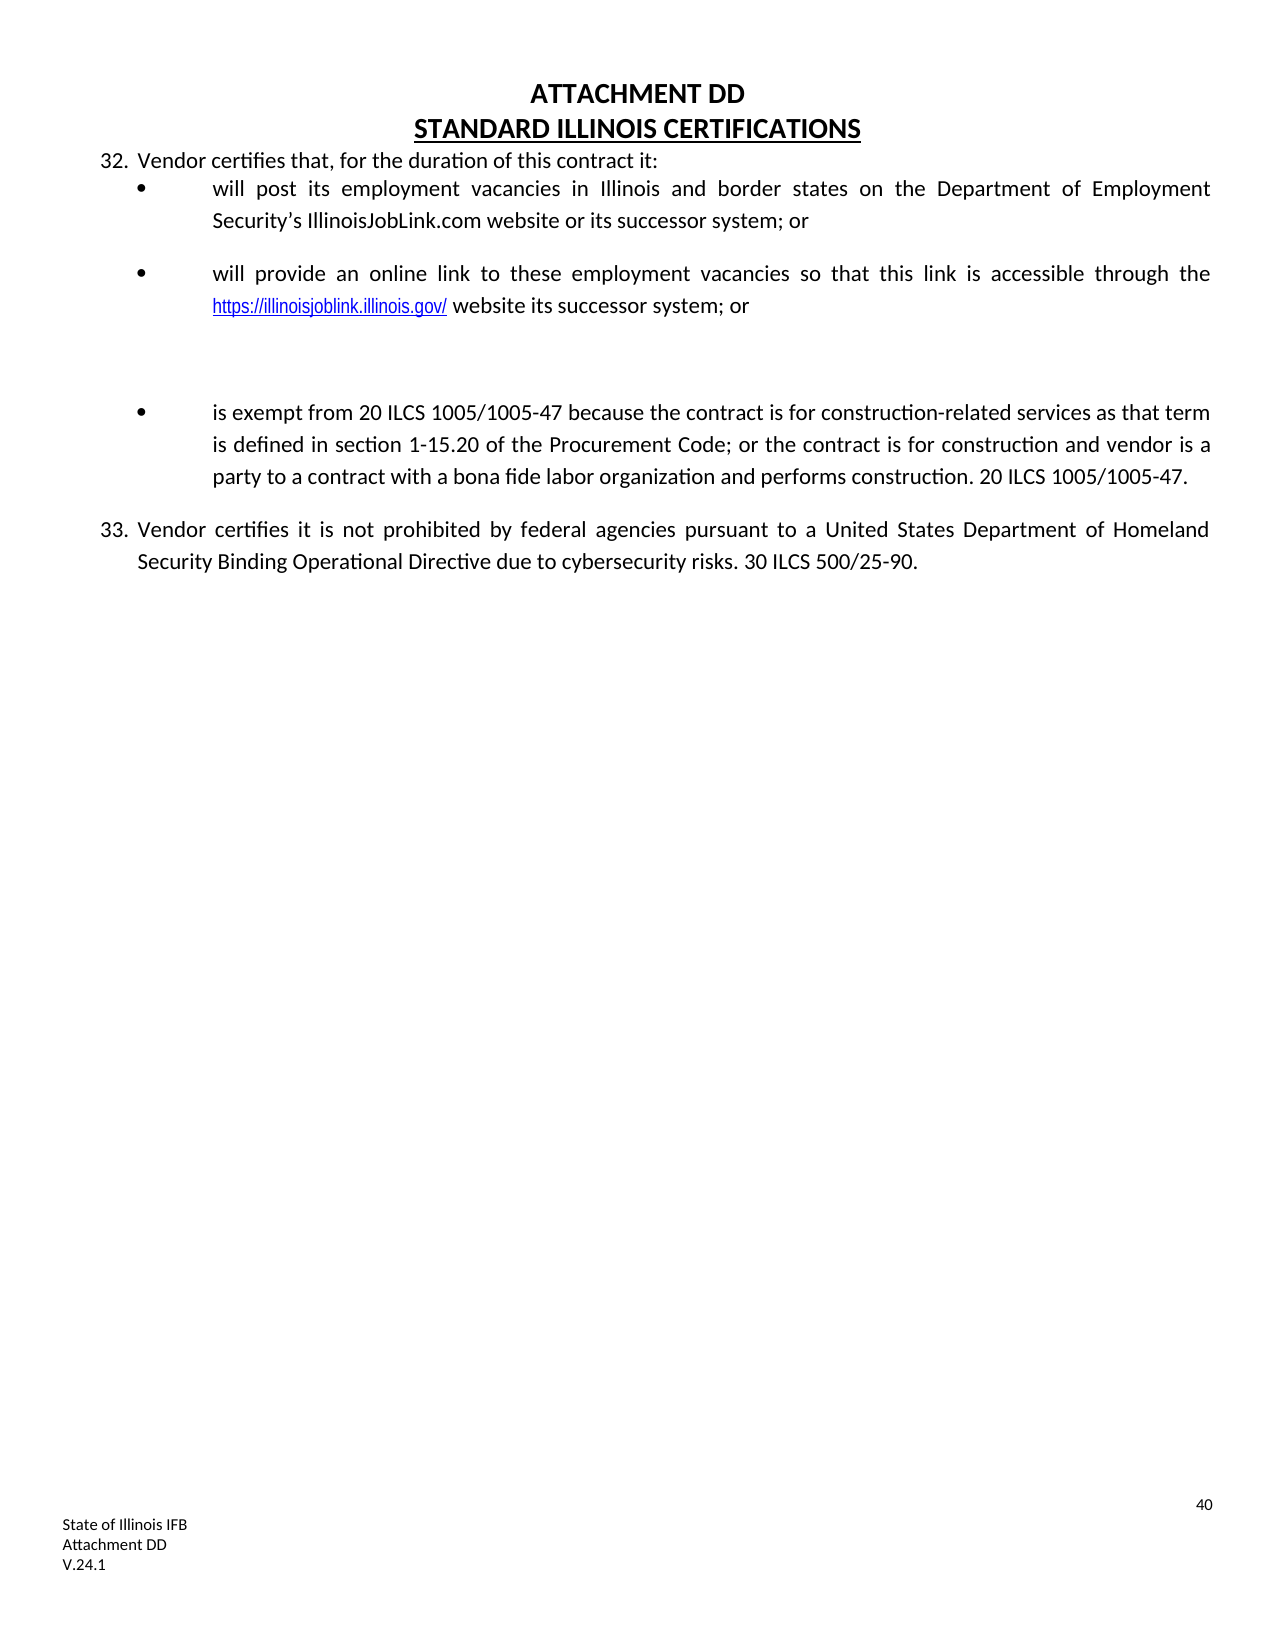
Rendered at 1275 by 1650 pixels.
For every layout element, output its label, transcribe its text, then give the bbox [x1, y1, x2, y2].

list Vendor certifies it is not prohibited by federal agencies pursuant to a United States Department of Homeland Security Binding Operational Directive due to cybersecurity risks. 30 ILCS 500/25-90. [100, 515, 1212, 575]
list is exempt from 20 ILCS 1005/1005-47 because the contract is for construction-related services as that term is defined in section 1-15.20 of the Procurement Code; or the contract is for construction and vendor is a party to a contract with a bona fide labor organization and performs construction. 20 ILCS 1005/1005-47. [137, 398, 1212, 490]
list will post its employment vacancies in Illinois and border states on the Department of Employment Security’s IllinoisJobLink.com website or its successor system; or [137, 174, 1212, 234]
list will provide an online link to these employment vacancies so that this link is accessible through the https://illinoisjoblink.illinois.gov/ website its successor system; or [137, 259, 1212, 320]
list Vendor certifies that, for the duration of this contract it: [100, 146, 1212, 174]
